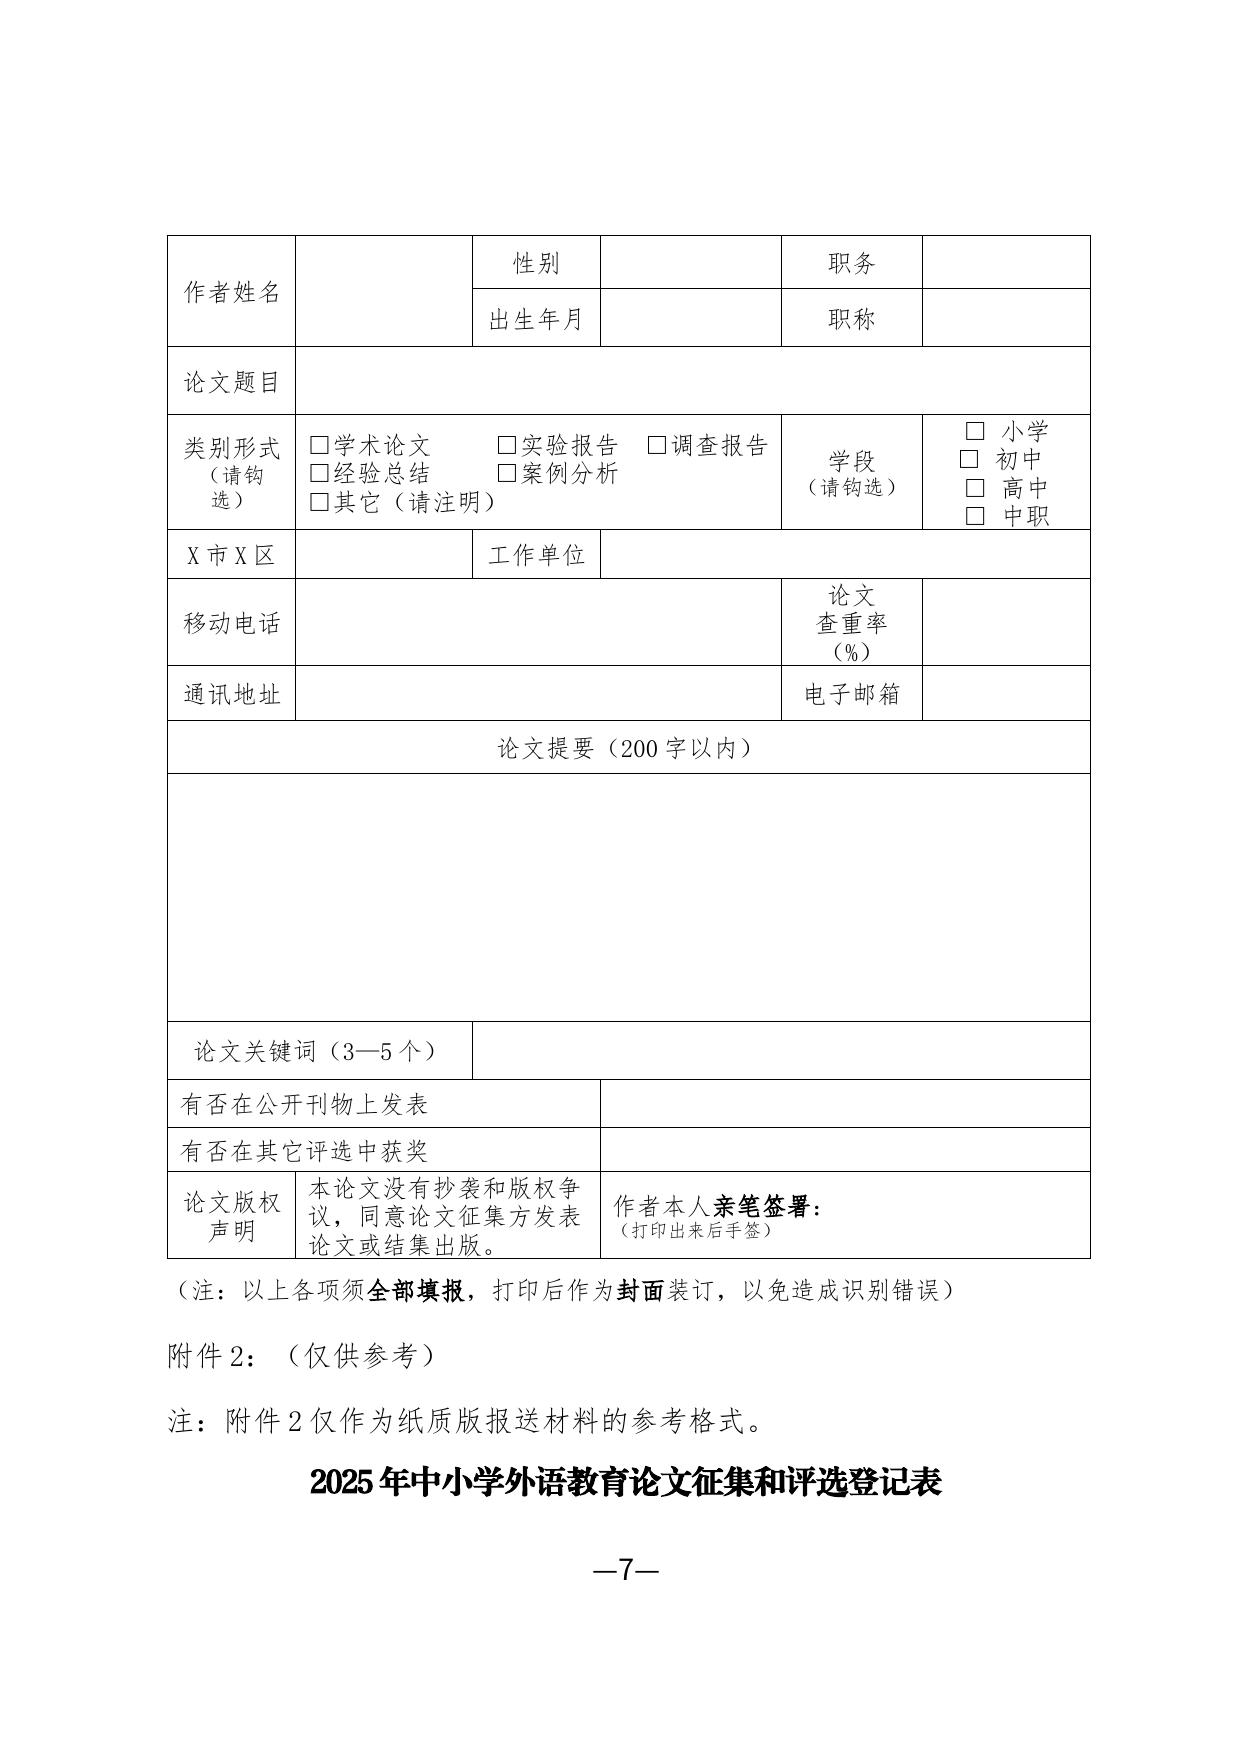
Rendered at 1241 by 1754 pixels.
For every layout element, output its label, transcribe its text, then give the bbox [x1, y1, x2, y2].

table_cell [601, 289, 781, 346]
table_cell 学段 （请钩选） [782, 415, 922, 529]
table_cell 论文 查重率（%） [782, 579, 922, 665]
table_header [296, 236, 472, 346]
table_cell [473, 1022, 1090, 1079]
table_cell X市X区 [168, 530, 295, 578]
table_header [923, 236, 1090, 288]
table_cell 论文题目 [168, 347, 295, 414]
table_header 性别 [473, 236, 600, 288]
table_cell [601, 1080, 1090, 1127]
table_cell [923, 579, 1090, 665]
text 注：附件2仅作为纸质版报送材料的参考格式。 [165, 1386, 1087, 1451]
text 2025年中小学外语教育论文征集和评选登记表 [165, 1451, 1087, 1516]
table_cell 通讯地址 [168, 666, 295, 720]
table_cell 移动电话 [168, 579, 295, 665]
table_cell 类别形式 （请钩选） [168, 415, 295, 529]
table_cell [923, 666, 1090, 720]
table_cell [601, 1128, 1090, 1171]
table_header 职务 [782, 236, 922, 288]
table_header [601, 236, 781, 288]
table_cell 本论文没有抄袭和版权争议，同意论文征集方发表论文或结集出版。 [296, 1172, 600, 1258]
table_cell 有否在公开刊物上发表 [168, 1080, 600, 1127]
table_cell [923, 289, 1090, 346]
table_cell [296, 530, 472, 578]
table_cell 论文关键词（3—5个） [168, 1022, 472, 1079]
table_cell 论文版权声明 [168, 1172, 295, 1258]
text 附件2：（仅供参考） [165, 1321, 1087, 1386]
table_cell [296, 666, 781, 720]
table_cell 职称 [782, 289, 922, 346]
table_cell 作者本人亲笔签署： （打印出来后手签） [601, 1172, 1090, 1258]
table_cell 出生年月 [473, 289, 600, 346]
table_cell [168, 774, 1090, 1021]
table_cell 电子邮箱 [782, 666, 922, 720]
table_cell [296, 579, 781, 665]
table_cell □ 小学 □ 初中 □ 高中 □ 中职 [923, 415, 1090, 529]
table_cell [296, 347, 1090, 414]
text （注：以上各项须全部填报，打印后作为封面装订，以免造成识别错误） [165, 232, 1087, 1305]
table_cell [601, 530, 1090, 578]
table_cell 论文提要（200字以内） [168, 721, 1090, 773]
table_header 作者姓名 [168, 236, 295, 346]
table_cell □学术论文 □实验报告 □调查报告 □经验总结 □案例分析 □其它（请注明） [296, 415, 781, 529]
table_cell 有否在其它评选中获奖 [168, 1128, 600, 1171]
table_cell 工作单位 [473, 530, 600, 578]
